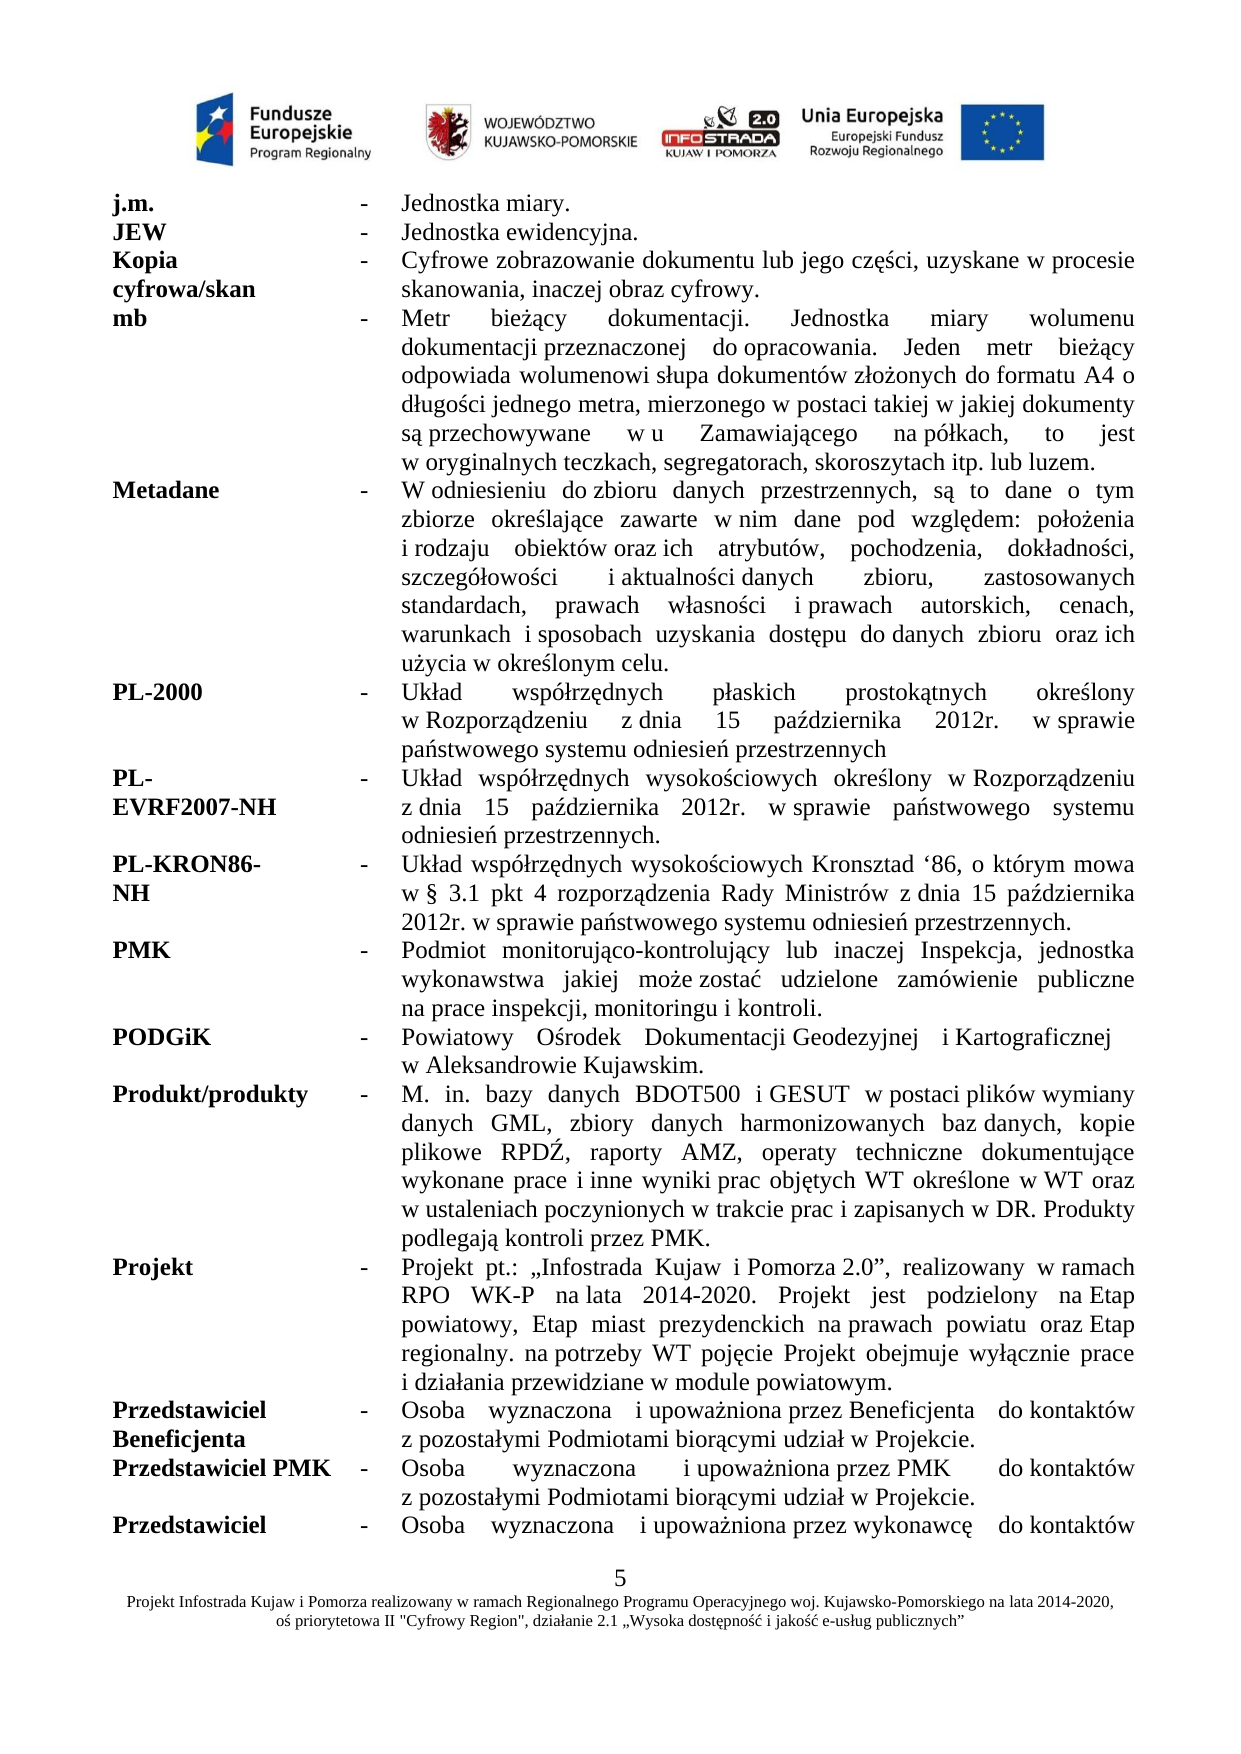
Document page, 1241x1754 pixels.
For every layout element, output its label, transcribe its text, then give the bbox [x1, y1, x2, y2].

table_cell j.m. [101, 188, 349, 217]
table_cell - [349, 217, 390, 245]
table_cell PODGiK [101, 1022, 349, 1079]
table_cell Osoba wyznaczona i upoważniona przez PMK do kontaktów z pozostałymi Podmiotami biorącymi udział w Projekcie. [390, 1453, 1146, 1510]
table_cell PL-2000 [101, 677, 349, 763]
table_cell Projekt pt.: „Infostrada Kujaw i Pomorza 2.0”, realizowany w ramach RPO WK-P na lata 2014-2020. Projekt jest podzielony na Etap powiatowy, Etap miast prezydenckich na prawach powiatu oraz Etap regionalny. na potrzeby WT pojęcie Projekt obejmuje wyłącznie prace i działania przewidziane w module powiatowym. [390, 1252, 1146, 1395]
table_cell mb [101, 303, 349, 475]
table_cell Układ współrzędnych wysokościowych Kronsztad ‘86, o którym mowa w § 3.1 pkt 4 rozporządzenia Rady Ministrów z dnia 15 października 2012r. w sprawie państwowego systemu odniesień przestrzennych. [390, 849, 1146, 935]
table_cell Jednostka miary. [390, 188, 1146, 217]
table_cell - [349, 303, 390, 475]
table_cell Powiatowy Ośrodek Dokumentacji Geodezyjnej i Kartograficznej w Aleksandrowie Kujawskim. [390, 1022, 1146, 1079]
table_cell Przedstawiciel Beneficjenta [101, 1395, 349, 1453]
table_cell Projekt [101, 1252, 349, 1395]
table_cell PL-KRON86-NH [101, 849, 349, 935]
table_cell Metadane [101, 475, 349, 677]
table_cell - [349, 1510, 390, 1539]
table_cell - [349, 1022, 390, 1079]
table_cell Podmiot monitorująco-kontrolujący lub inaczej Inspekcja, jednostka wykonawstwa jakiej może zostać udzielone zamówienie publiczne na prace inspekcji, monitoringu i kontroli. [390, 935, 1146, 1022]
table_cell W odniesieniu do zbioru danych przestrzennych, są to dane o tym zbiorze określające zawarte w nim dane pod względem: położenia i rodzaju obiektów oraz ich atrybutów, pochodzenia, dokładności, szczegółowości i aktualności danych zbioru, zastosowanych standardach, prawach własności i prawach autorskich, cenach, warunkach i sposobach uzyskania dostępu do danych zbioru oraz ich użycia w określonym celu. [390, 475, 1146, 677]
table_cell Układ współrzędnych wysokościowych określony w Rozporządzeniu z dnia 15 października 2012r. w sprawie państwowego systemu odniesień przestrzennych. [390, 763, 1146, 849]
table_cell - [349, 935, 390, 1022]
table_cell Cyfrowe zobrazowanie dokumentu lub jego części, uzyskane w procesie skanowania, inaczej obraz cyfrowy. [390, 245, 1146, 303]
table_cell - [349, 475, 390, 677]
table_cell Produkt/produkty [101, 1079, 349, 1252]
table_cell - [349, 1453, 390, 1510]
table_cell PMK [101, 935, 349, 1022]
table_cell - [349, 1395, 390, 1453]
table_cell Przedstawiciel PMK [101, 1453, 349, 1510]
table_cell Osoba wyznaczona i upoważniona przez Beneficjenta do kontaktów z pozostałymi Podmiotami biorącymi udział w Projekcie. [390, 1395, 1146, 1453]
table_cell PL-EVRF2007-NH [101, 763, 349, 849]
table_cell - [349, 188, 390, 217]
table_cell - [349, 1252, 390, 1395]
table_cell Metr bieżący dokumentacji. Jednostka miary wolumenu dokumentacji przeznaczonej do opracowania. Jeden metr bieżący odpowiada wolumenowi słupa dokumentów złożonych do formatu A4 o długości jednego metra, mierzonego w postaci takiej w jakiej dokumenty są przechowywane w u Zamawiającego na półkach, to jest w oryginalnych teczkach, segregatorach, skoroszytach itp. lub luzem. [390, 303, 1146, 475]
table_cell - [349, 677, 390, 763]
table_cell JEW [101, 217, 349, 245]
table_cell - [349, 245, 390, 303]
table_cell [390, 1510, 1146, 1539]
table_cell - [349, 763, 390, 849]
table_cell - [349, 1079, 390, 1252]
table_cell Układ współrzędnych płaskich prostokątnych określony w Rozporządzeniu z dnia 15 października 2012r. w sprawie państwowego systemu odniesień przestrzennych [390, 677, 1146, 763]
table_cell Jednostka ewidencyjna. [390, 217, 1146, 245]
table_cell M. in. bazy danych BDOT500 i GESUT w postaci plików wymiany danych GML, zbiory danych harmonizowanych baz danych, kopie plikowe RPDŹ, raporty AMZ, operaty techniczne dokumentujące wykonane prace i inne wyniki prac objętych WT określone w WT oraz w ustaleniach poczynionych w trakcie prac i zapisanych w DR. Produkty podlegają kontroli przez PMK. [390, 1079, 1146, 1252]
table_cell Kopia cyfrowa/skan [101, 245, 349, 303]
table_cell - [349, 849, 390, 935]
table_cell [101, 1510, 349, 1539]
